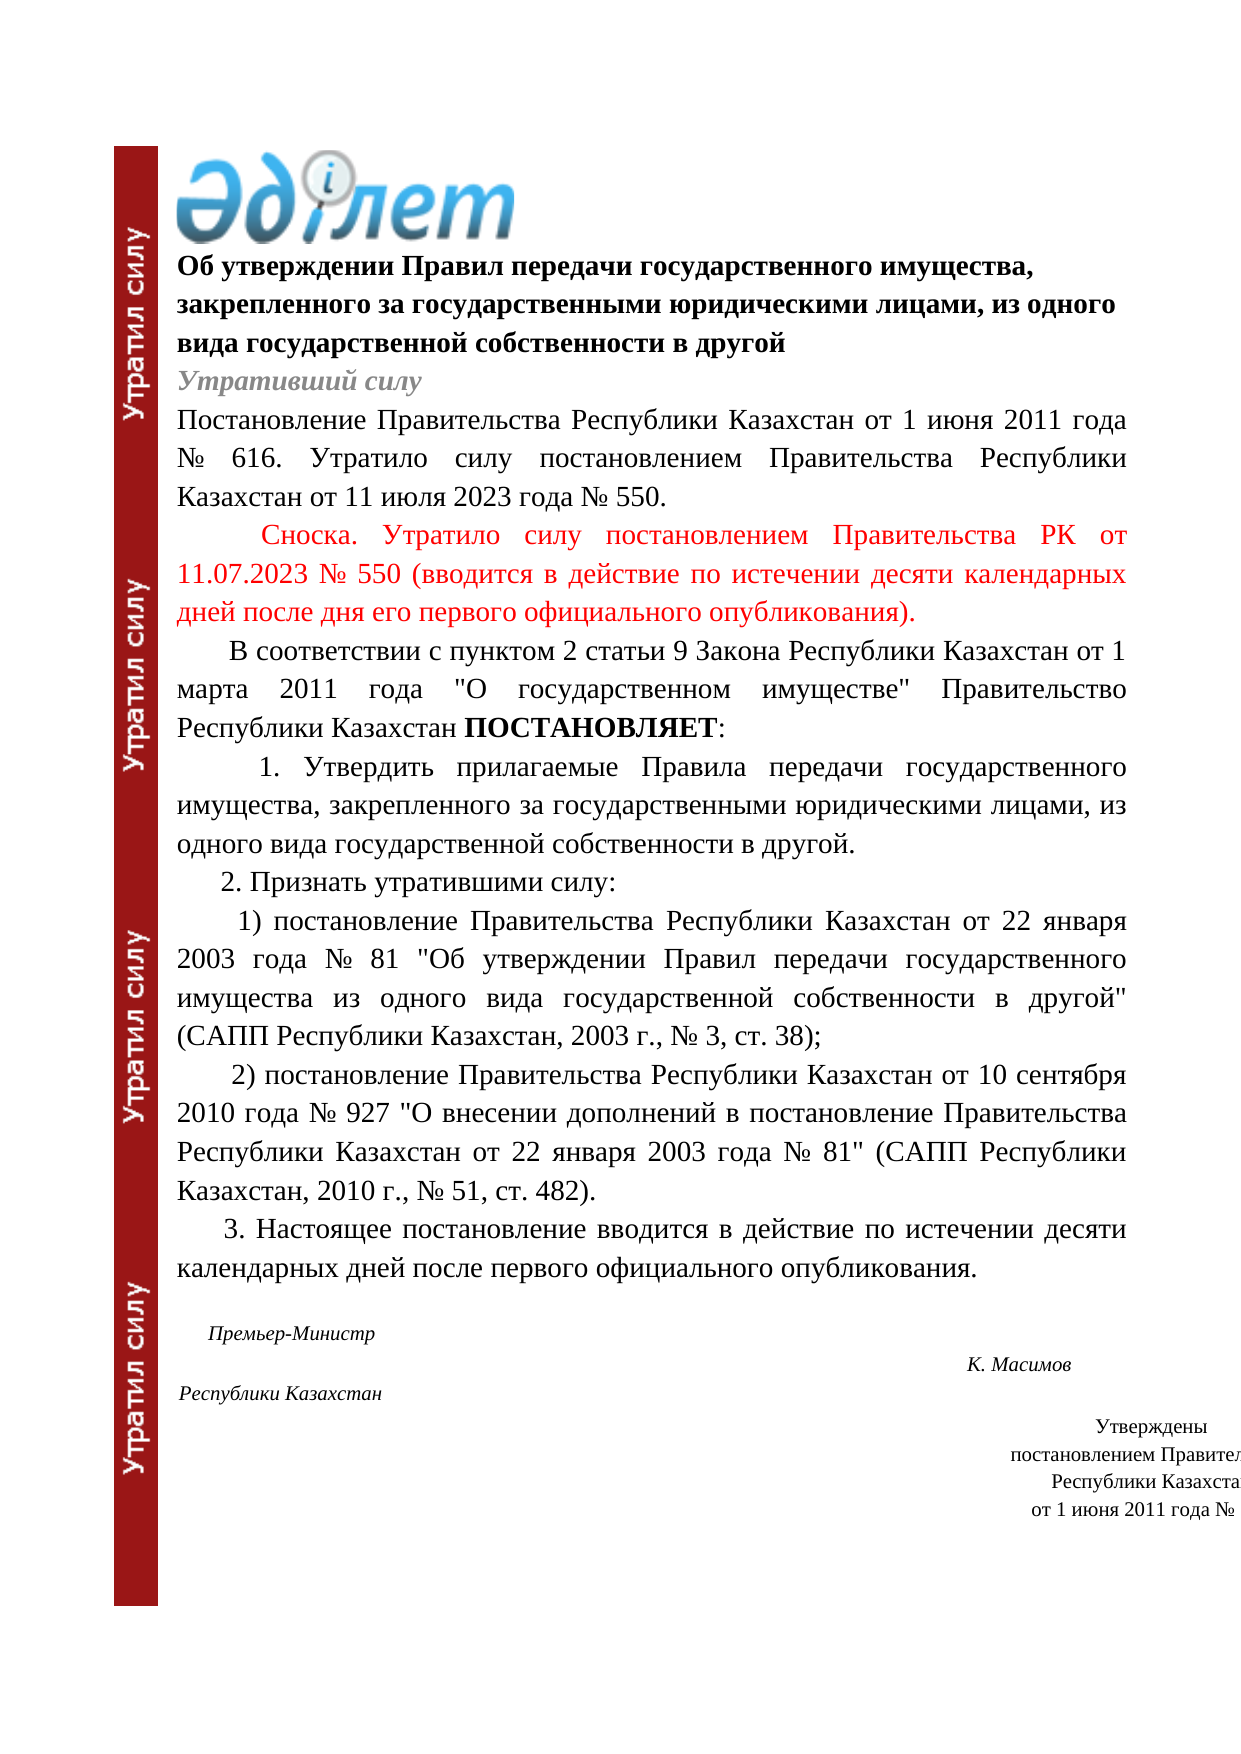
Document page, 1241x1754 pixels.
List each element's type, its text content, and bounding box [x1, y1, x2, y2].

picture [114, 898, 158, 903]
text В соответствии с пунктом 2 статьи 9 Закона Республики Казахстан от 1 марта 2011 года "О государственном имуществе" Правительство Республики Казахстан ПОСТАНОВЛЯЕТ: [112, 633, 1128, 744]
text 1. Утвердить прилагаемые Правила передачи государственного имущества, закрепленного за государственными юридическими лицами, из одного вида государственной собственности в другой. [112, 749, 1128, 859]
picture [114, 744, 158, 749]
text Утративший силу [112, 363, 1128, 397]
picture [114, 1206, 158, 1211]
text Постановление Правительства Республики Казахстан от 1 июня 2011 года № 616. Утратило силу постановлением Правительства Республики Казахстан от 11 июля 2023 года № 550. [112, 402, 1128, 512]
picture [114, 1283, 158, 1288]
table_cell Премьер-Министр Республики Казахстан [101, 1319, 965, 1412]
text 2. Признать утратившими силу: [112, 864, 1128, 898]
picture [114, 628, 158, 633]
table_header Утверждены постановлением Правительства Республики Казахстан от 1 июня 2011 года № 616 [912, 1412, 1240, 1526]
picture [114, 397, 158, 402]
table_header [101, 1412, 912, 1526]
picture [114, 1052, 158, 1057]
text Об утверждении Правил передачи государственного имущества, закрепленного за государственными юридическими лицами, из одного вида государственной собственности в другой [112, 248, 1128, 358]
text 1) постановление Правительства Республики Казахстан от 22 января 2003 года № 81 "Об утверждении Правил передачи государственного имущества из одного вида государственной собственности в другой" (САПП Республики Казахстан, 2003 г., № 3, ст. 38); [112, 903, 1128, 1052]
text Сноска. Утратило силу постановлением Правительства РК от 11.07.2023 № 550 (вводится в действие по истечении десяти календарных дней после дня его первого официального опубликования). [112, 517, 1128, 628]
picture [114, 859, 158, 864]
picture [176, 150, 515, 244]
picture [114, 358, 158, 363]
text 2) постановление Правительства Республики Казахстан от 10 сентября 2010 года № 927 "О внесении дополнений в постановление Правительства Республики Казахстан от 22 января 2003 года № 81" (САПП Республики Казахстан, 2010 г., № 51, ст. 482). [112, 1057, 1128, 1206]
text 3. Настоящее постановление вводится в действие по истечении десяти календарных дней после первого официального опубликования. [112, 1211, 1128, 1283]
picture [114, 512, 158, 517]
table_header [101, 1288, 1240, 1319]
table_cell К. Масимов [965, 1319, 1240, 1412]
picture [114, 146, 158, 248]
picture [114, 1526, 158, 1606]
